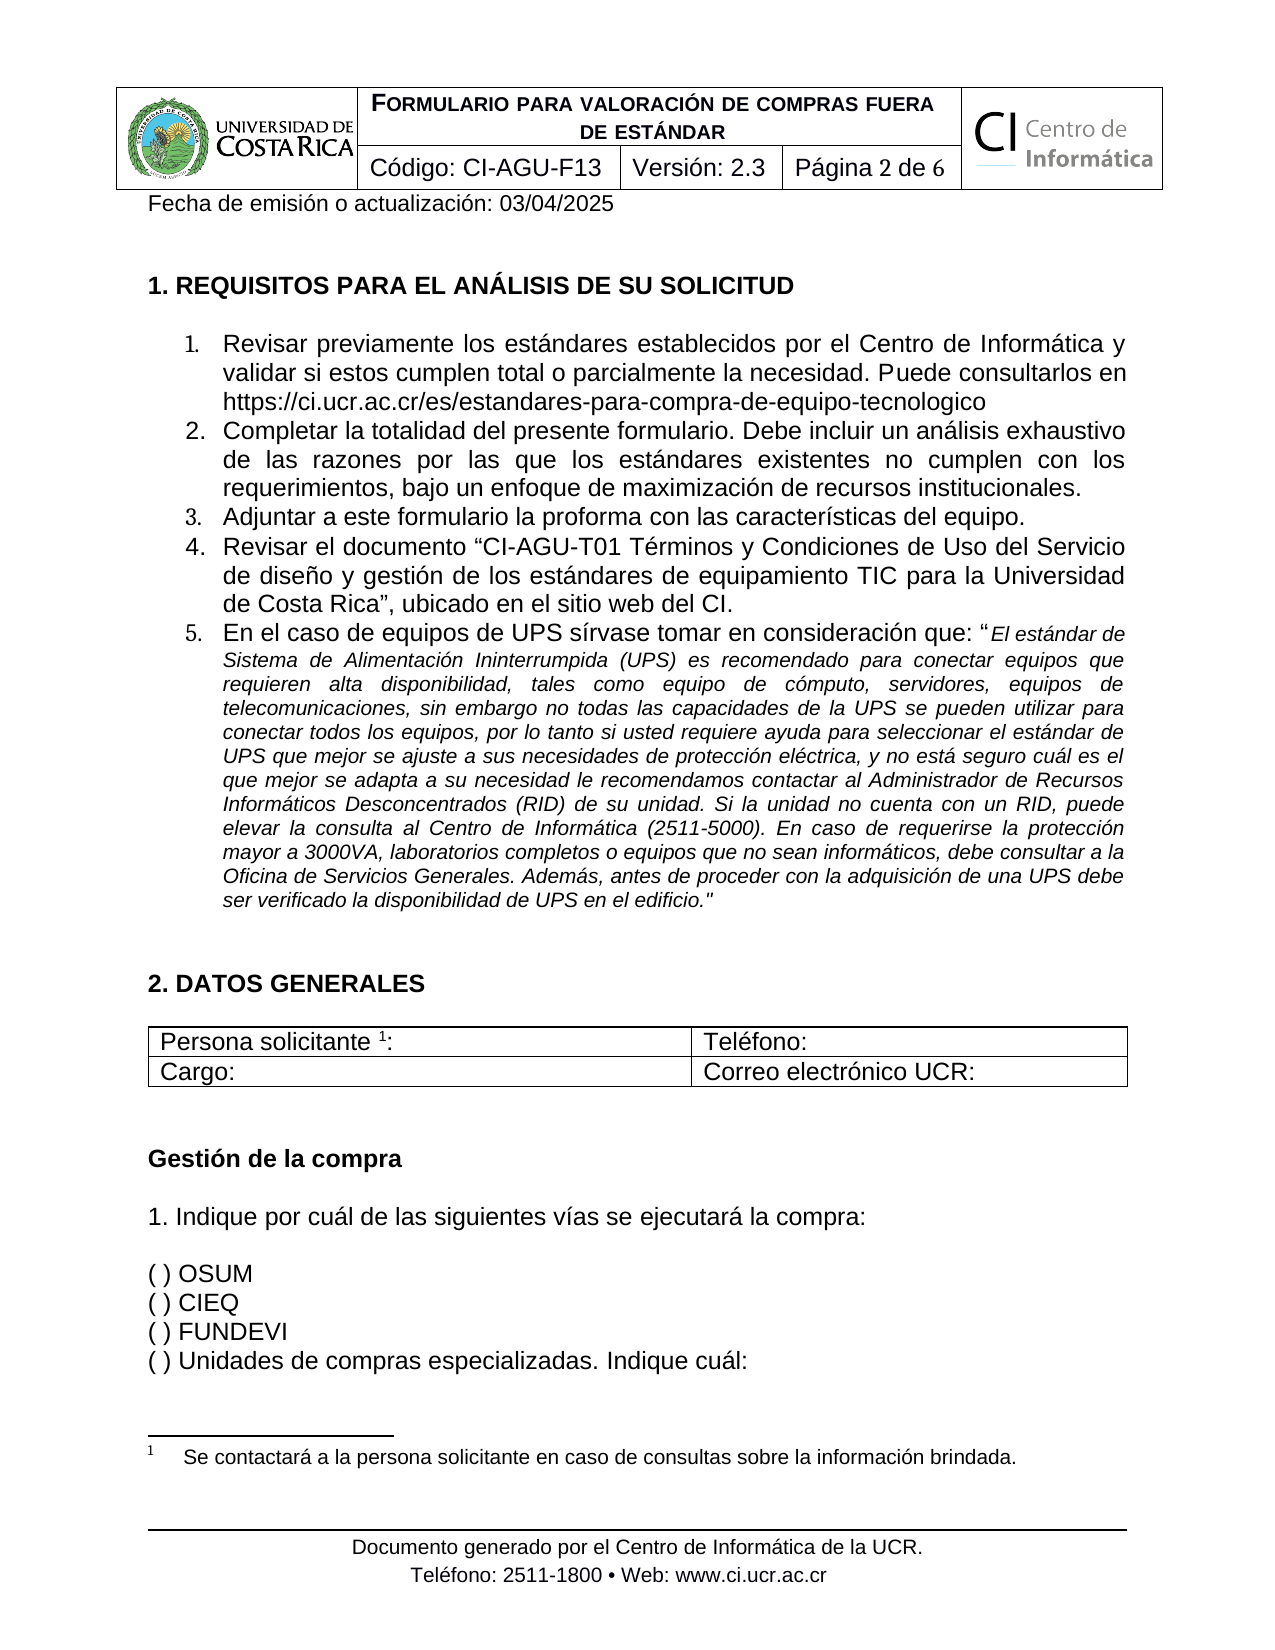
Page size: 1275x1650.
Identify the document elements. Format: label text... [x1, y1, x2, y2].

text 2. DATOS GENERALES [148, 969, 1127, 998]
list En el caso de equipos de UPS sírvase tomar en consideración que: “El estándar de Sistema de Alimentación Ininterrumpida (UPS) es recomendado para conectar equipos que requieren alta disponibilidad, tales como equipo de cómputo, servidores, equipos de telecomunicaciones, sin embargo no todas las capacidades de la UPS se pueden utilizar para conectar todos los equipos, por lo tanto si usted requiere ayuda para seleccionar el estándar de UPS que mejor se ajuste a sus necesidades de protección eléctrica, y no está seguro cuál es el que mejor se adapta a su necesidad le recomendamos contactar al Administrador de Recursos Informáticos Desconcentrados (RID) de su unidad. Si la unidad no cuenta con un RID, puede elevar la consulta al Centro de Informática (2511-5000). En caso de requerirse la protección mayor a 3000VA, laboratorios completos o equipos que no sean informáticos, debe consultar a la Oficina de Servicios Generales. Además, antes de proceder con la adquisición de una UPS debe ser verificado la disponibilidad de UPS en el edificio." [185, 618, 1127, 911]
table_cell Cargo: [149, 1057, 691, 1086]
table_header Persona solicitante : [149, 1028, 691, 1056]
text ( ) CIEQ [148, 1288, 1127, 1317]
text ( ) FUNDEVI [148, 1317, 1127, 1346]
picture [127, 97, 354, 180]
list Revisar previamente los estándares establecidos por el Centro de Informática y validar si estos cumplen total o parcialmente la necesidad. Puede consultarlos en https://ci.ucr.ac.cr/es/estandares-para-compra-de-equipo-tecnologico [185, 329, 1127, 416]
text Gestión de la compra [148, 1144, 1127, 1173]
list Adjuntar a este formulario la proforma con las características del equipo. [185, 502, 1127, 532]
list Completar la totalidad del presente formulario. Debe incluir un análisis exhaustivo de las razones por las que los estándares existentes no cumplen con los requerimientos, bajo un enfoque de maximización de recursos institucionales. [185, 416, 1127, 502]
text ( ) Unidades de compras especializadas. Indique cuál: [148, 1346, 1127, 1374]
table_cell Correo electrónico UCR: [692, 1057, 1127, 1086]
text 1. REQUISITOS PARA EL ANÁLISIS DE SU SOLICITUD [148, 271, 1127, 300]
list Revisar el documento “CI-AGU-T01 Términos y Condiciones de Uso del Servicio de diseño y gestión de los estándares de equipamiento TIC para la Universidad de Costa Rica”, ubicado en el sitio web del CI. [185, 532, 1127, 618]
text 1. Indique por cuál de las siguientes vías se ejecutará la compra: [148, 1202, 1127, 1231]
table_header Teléfono: [692, 1028, 1127, 1056]
picture [973, 103, 1154, 173]
text ( ) OSUM [148, 1259, 1127, 1288]
